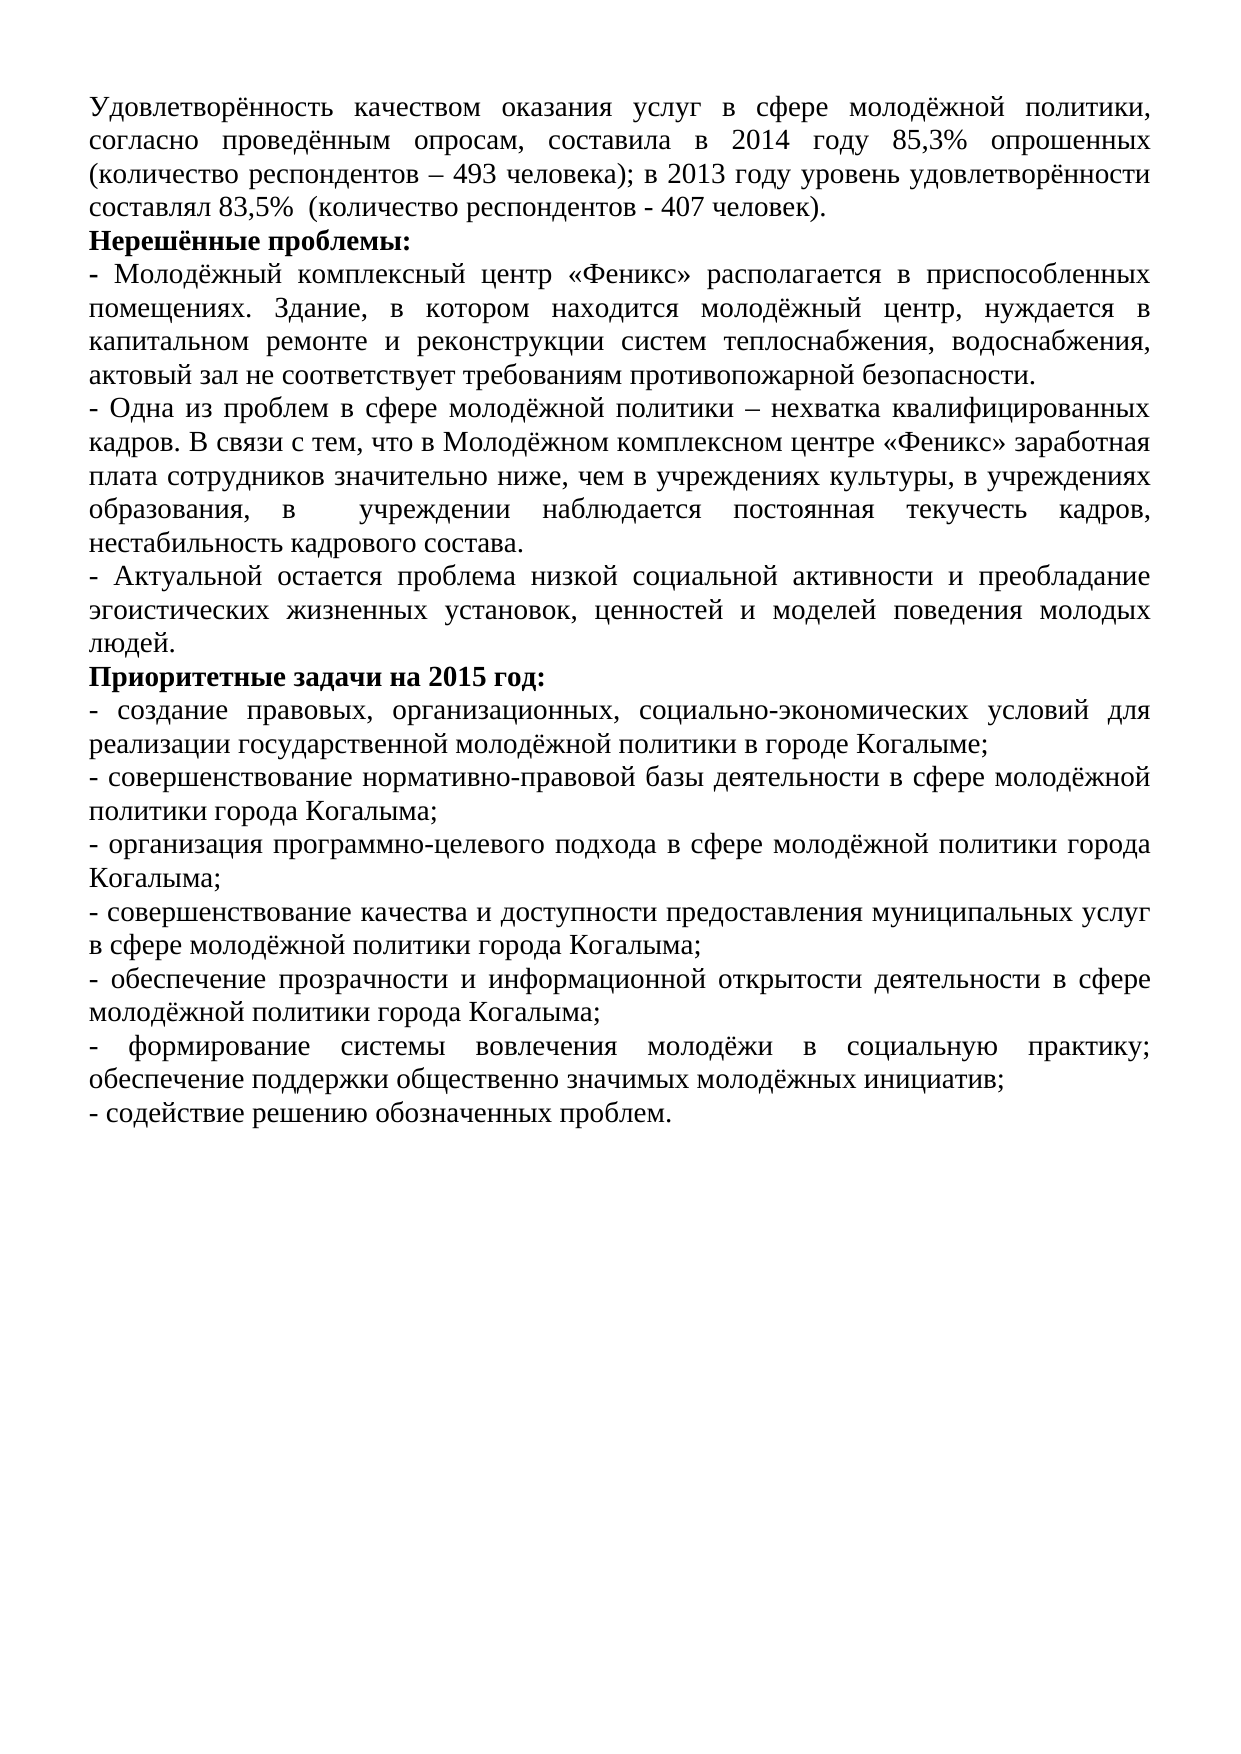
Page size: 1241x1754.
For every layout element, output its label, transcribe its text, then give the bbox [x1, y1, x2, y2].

list - Одна из проблем в сфере молодёжной политики – нехватка квалифицированных кадров. В связи с тем, что в Молодёжном комплексном центре «Феникс» заработная плата сотрудников значительно ниже, чем в учреждениях культуры, в учреждениях образования, в учреждении наблюдается постоянная текучесть кадров, нестабильность кадрового состава. [89, 391, 1152, 558]
list - Актуальной остается проблема низкой социальной активности и преобладание эгоистических жизненных установок, ценностей и моделей поведения молодых людей. [89, 558, 1152, 659]
list - Молодёжный комплексный центр «Феникс» располагается в приспособленных помещениях. Здание, в котором находится молодёжный центр, нуждается в капитальном ремонте и реконструкции систем теплоснабжения, водоснабжения, актовый зал не соответствует требованиям противопожарной безопасности. [89, 256, 1152, 391]
text Удовлетворённость качеством оказания услуг в сфере молодёжной политики, согласно проведённым опросам, составила в 2014 году 85,3% опрошенных (количество респондентов – 493 человека); в 2013 году уровень удовлетворённости составлял 83,5% (количество респондентов - 407 человек). [89, 89, 1152, 223]
text - создание правовых, организационных, социально-экономических условий для реализации государственной молодёжной политики в городе Когалыме; [89, 692, 1152, 759]
text Приоритетные задачи на 2015 год: [89, 659, 1152, 692]
text - формирование системы вовлечения молодёжи в социальную практику; обеспечение поддержки общественно значимых молодёжных инициатив; [89, 1028, 1152, 1095]
text - совершенствование качества и доступности предоставления муниципальных услуг в сфере молодёжной политики города Когалыма; [89, 894, 1152, 961]
text - совершенствование нормативно-правовой базы деятельности в сфере молодёжной политики города Когалыма; [89, 759, 1152, 827]
text - обеспечение прозрачности и информационной открытости деятельности в сфере молодёжной политики города Когалыма; [89, 961, 1152, 1028]
text Нерешённые проблемы: [89, 223, 1152, 256]
text - организация программно-целевого подхода в сфере молодёжной политики города Когалыма; [89, 827, 1152, 894]
text - содействие решению обозначенных проблем. [89, 1095, 1152, 1128]
